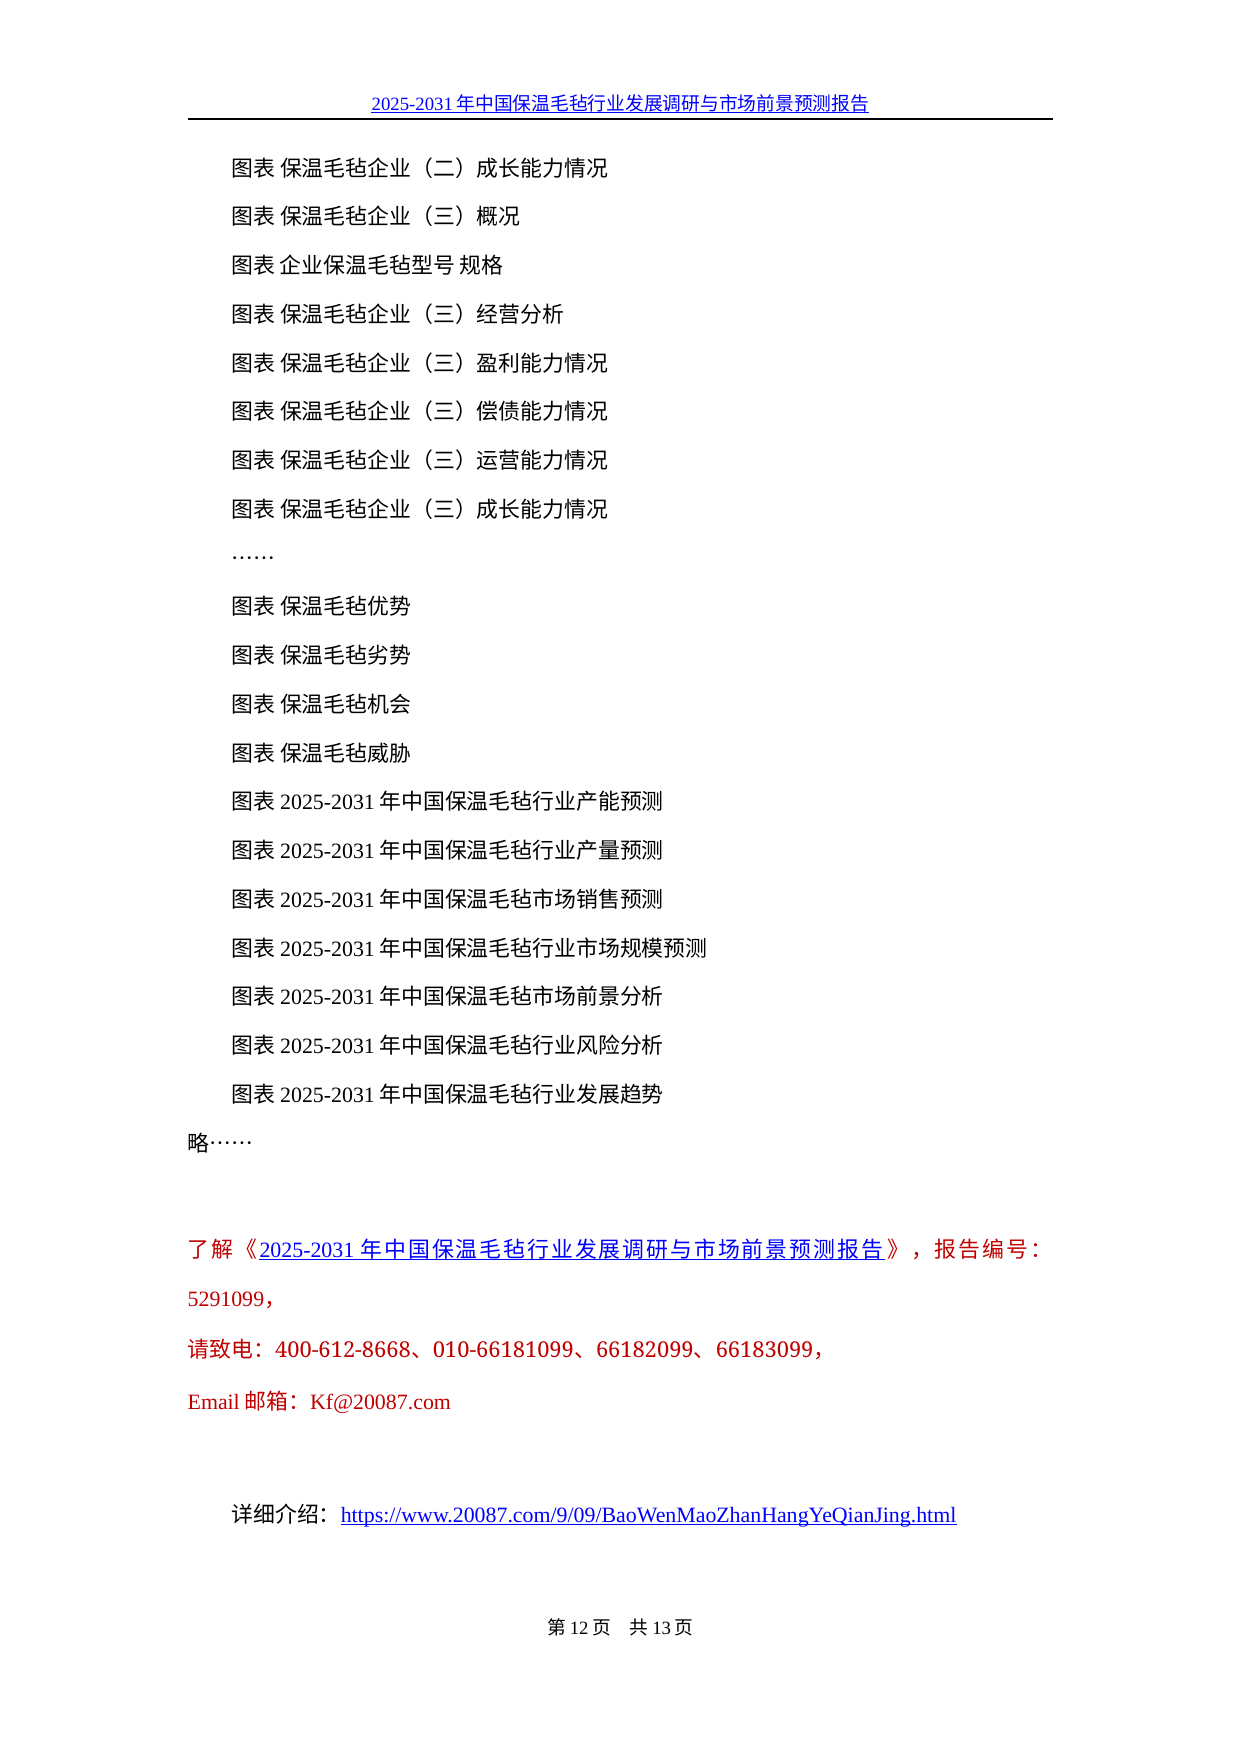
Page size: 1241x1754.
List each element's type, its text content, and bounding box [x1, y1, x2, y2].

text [187, 150, 1053, 1158]
text 了解《2025-2031年中国保温毛毡行业发展调研与市场前景预测报告》，报告编号：5291099， [187, 1232, 1053, 1313]
text 请致电：400-612-8668、010-66181099、66182099、66183099， [187, 1332, 1053, 1364]
text Email邮箱：Kf@20087.com [187, 1383, 1053, 1416]
text 详细介绍：https://www.20087.com/9/09/BaoWenMaoZhanHangYeQianJing.html [187, 1496, 1053, 1529]
